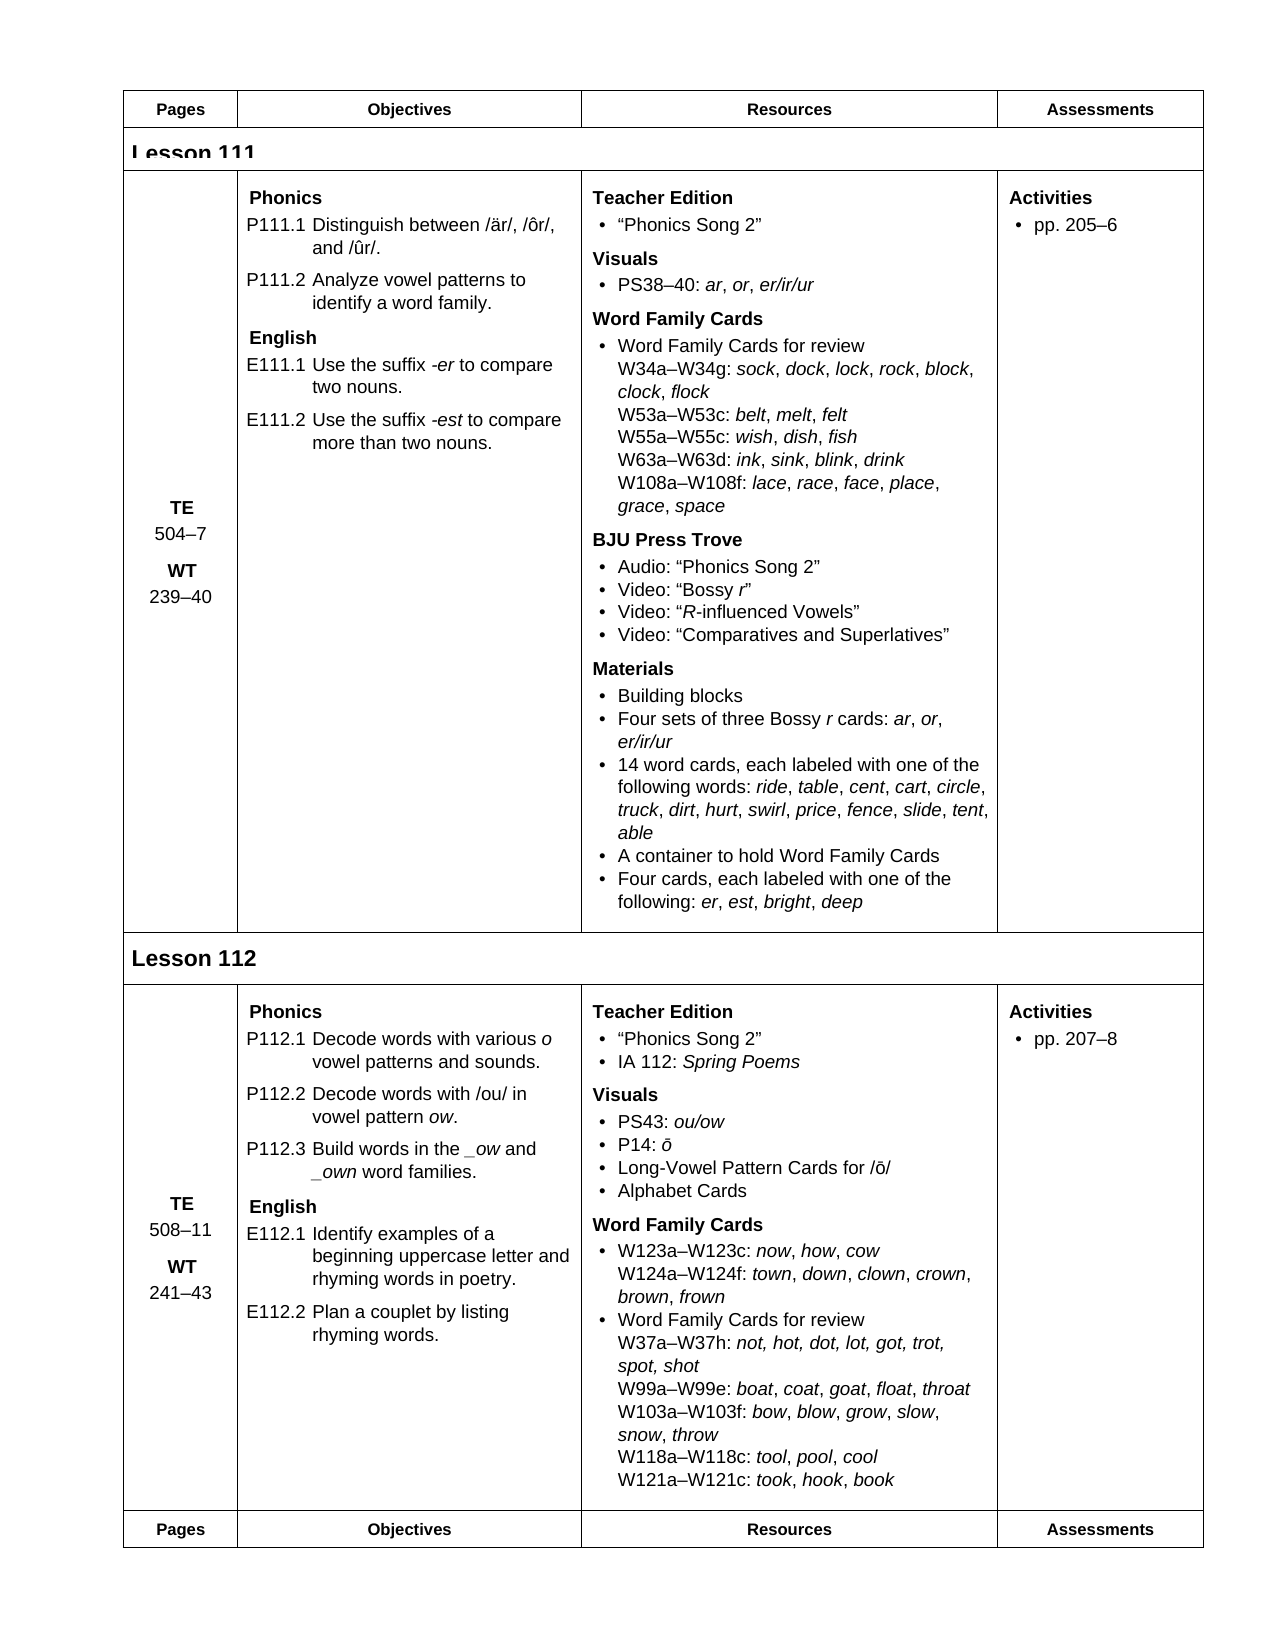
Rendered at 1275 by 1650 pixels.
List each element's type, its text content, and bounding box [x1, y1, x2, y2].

table_cell Phonics P112.1 Decode words with various o vowel patterns and sounds. P112.2 Decode words with /ou/ in vowel pattern ow. P112.3 Build words in the _ow and _own word families. English E112.1 Identify examples of a beginning uppercase letter and rhyming words in poetry. E112.2 Plan a couplet by listing rhyming words. [238, 985, 581, 1510]
table_cell Activities pp. 205–6 [998, 171, 1203, 932]
table_cell TE 504–7 WT 239–40 [124, 171, 237, 932]
table_cell Activities pp. 207–8 [998, 985, 1203, 1510]
table_cell Lesson 111 [124, 128, 1203, 170]
table_header Resources [582, 91, 997, 127]
table_cell Teacher Edition “Phonics Song 2” Visuals PS38–40: ar, or, er/ir/ur Word Family Cards Word Family Cards for review W34a–W34g: sock, dock, lock, rock, block, clock, flock W53a–W53c: belt, melt, felt W55a–W55c: wish, dish, fish W63a–W63d: ink, sink, blink, drink W108a–W108f: lace, race, face, place, grace, space BJU Press Trove Audio: “Phonics Song 2” Video: “Bossy r” Video: “R-influenced Vowels” Video: “Comparatives and Superlatives” Materials Building blocks Four sets of three Bossy r cards: ar, or, er/ir/ur 14 word cards, each labeled with one of the following words: ride, table, cent, cart, circle, truck, dirt, hurt, swirl, price, fence, slide, tent, able A container to hold Word Family Cards Four cards, each labeled with one of the following: er, est, bright, deep [582, 171, 997, 932]
table_header Pages [124, 91, 237, 127]
table_cell Pages [124, 1511, 237, 1547]
table_cell Lesson 112 [124, 933, 1203, 984]
table_cell Objectives [238, 1511, 581, 1547]
table_cell Resources [582, 1511, 997, 1547]
table_cell TE 508–11 WT 241–43 [124, 985, 237, 1510]
table_cell Teacher Edition “Phonics Song 2” IA 112: Spring Poems Visuals PS43: ou/ow P14: ō Long-Vowel Pattern Cards for /ō/ Alphabet Cards Word Family Cards W123a–W123c: now, how, cow W124a–W124f: town, down, clown, crown, brown, frown Word Family Cards for review W37a–W37h: not, hot, dot, lot, got, trot, spot, shot W99a–W99e: boat, coat, goat, float, throat W103a–W103f: bow, blow, grow, slow, snow, throw W118a–W118c: tool, pool, cool W121a–W121c: took, hook, book [582, 985, 997, 1510]
table_header Objectives [238, 91, 581, 127]
table_header Assessments [998, 91, 1203, 127]
table_cell Phonics P111.1 Distinguish between /är/, /ôr/, and /ûr/. P111.2 Analyze vowel patterns to identify a word family. English E111.1 Use the suffix -er to compare two nouns. E111.2 Use the suffix -est to compare more than two nouns. [238, 171, 581, 932]
table_cell Assessments [998, 1511, 1203, 1547]
